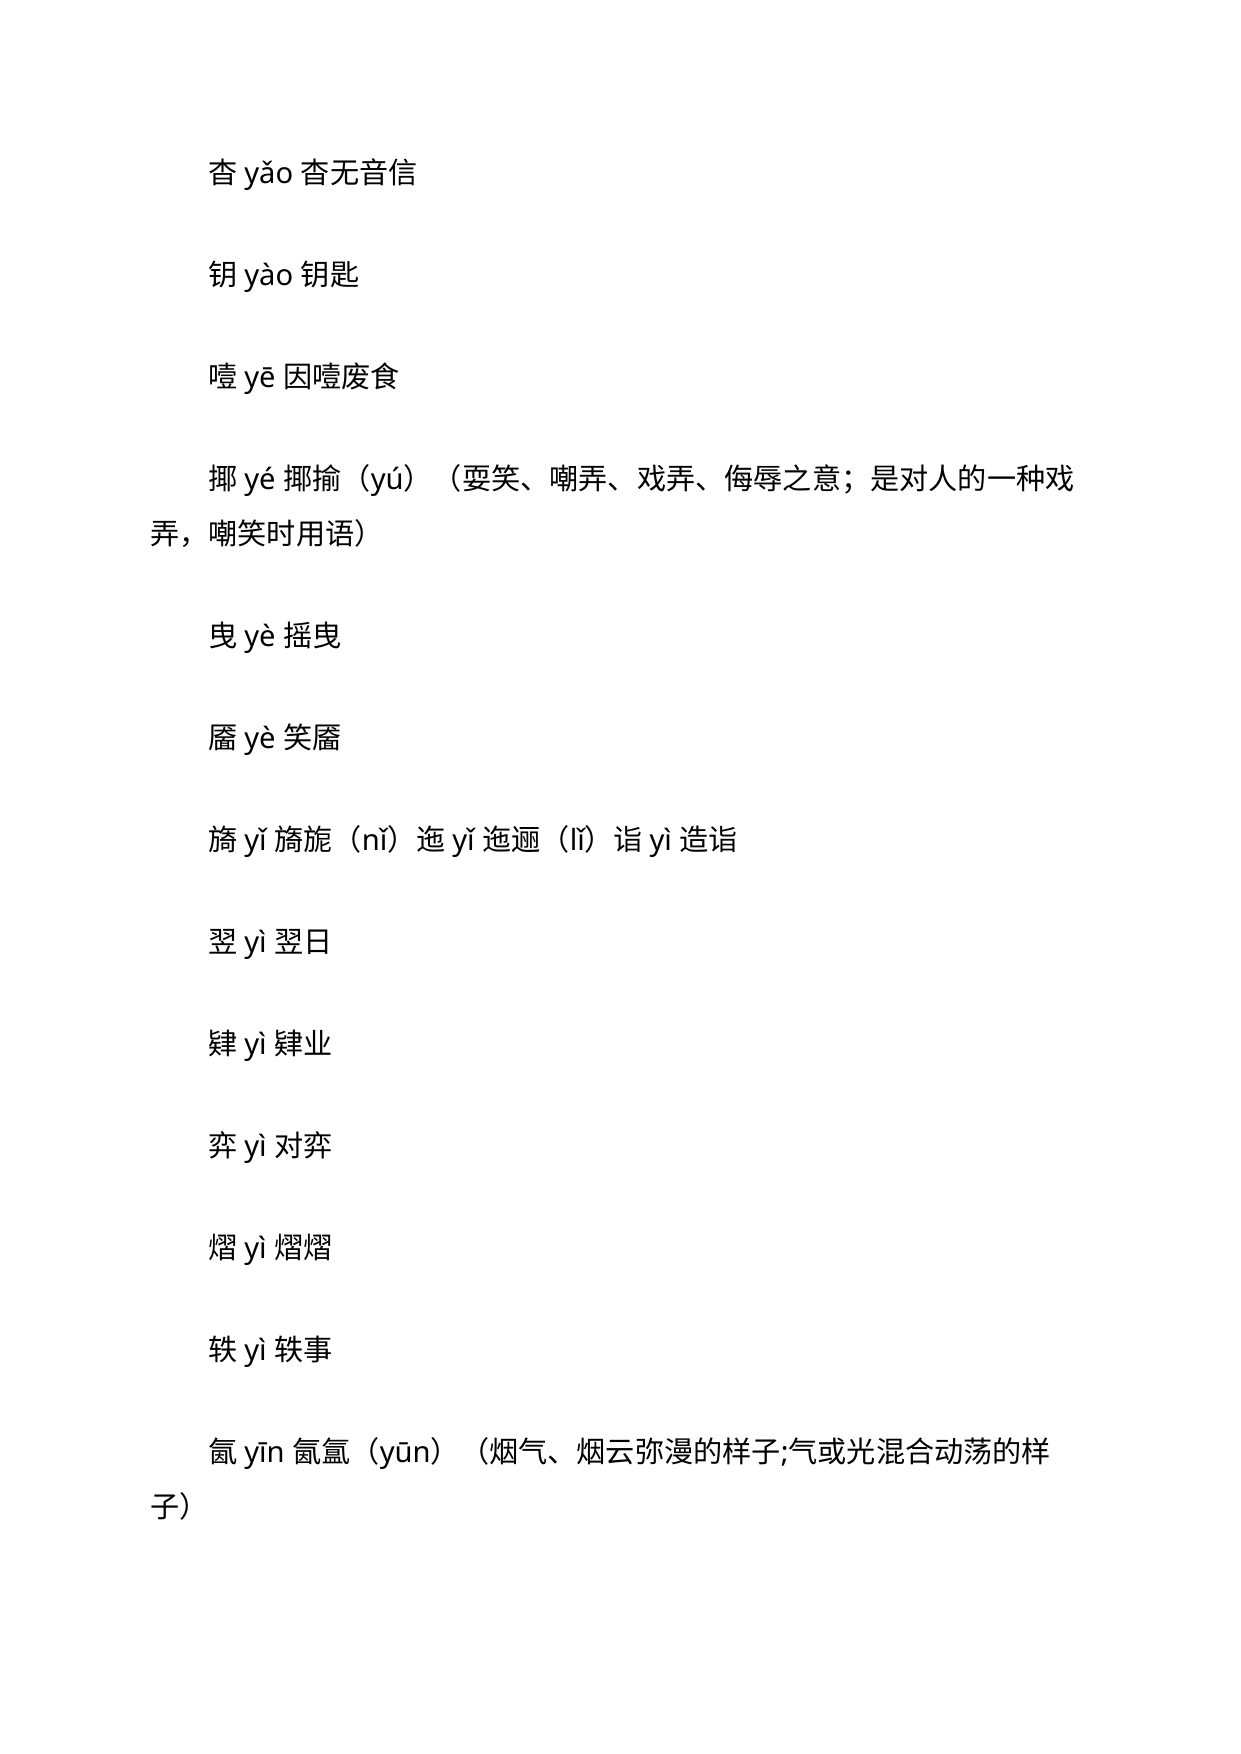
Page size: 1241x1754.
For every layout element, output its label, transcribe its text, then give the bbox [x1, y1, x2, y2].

text 杳 yǎo 杳无音信 [150, 150, 1090, 192]
text 曳 yè 摇曳 [150, 613, 1090, 655]
text 肄 yì 肄业 [150, 1021, 1090, 1063]
text 氤 yīn 氤氲（yūn）（烟气、烟云弥漫的样子;气或光混合动荡的样子） [150, 1428, 1090, 1526]
text 熠 yì 熠熠 [150, 1224, 1090, 1267]
text 噎 yē 因噎废食 [150, 354, 1090, 396]
text 旖 yǐ 旖旎（nǐ）迤 yǐ 迤逦（lǐ）诣 yì 造诣 [150, 817, 1090, 859]
text 揶 yé 揶揄（yú）（耍笑、嘲弄、戏弄、侮辱之意；是对人的一种戏弄，嘲笑时用语） [150, 456, 1090, 553]
text 轶 yì 轶事 [150, 1327, 1090, 1369]
text 弈 yì 对弈 [150, 1123, 1090, 1165]
text 翌 yì 翌日 [150, 919, 1090, 961]
text 靥 yè 笑靥 [150, 715, 1090, 757]
text 钥 yào 钥匙 [150, 252, 1090, 294]
